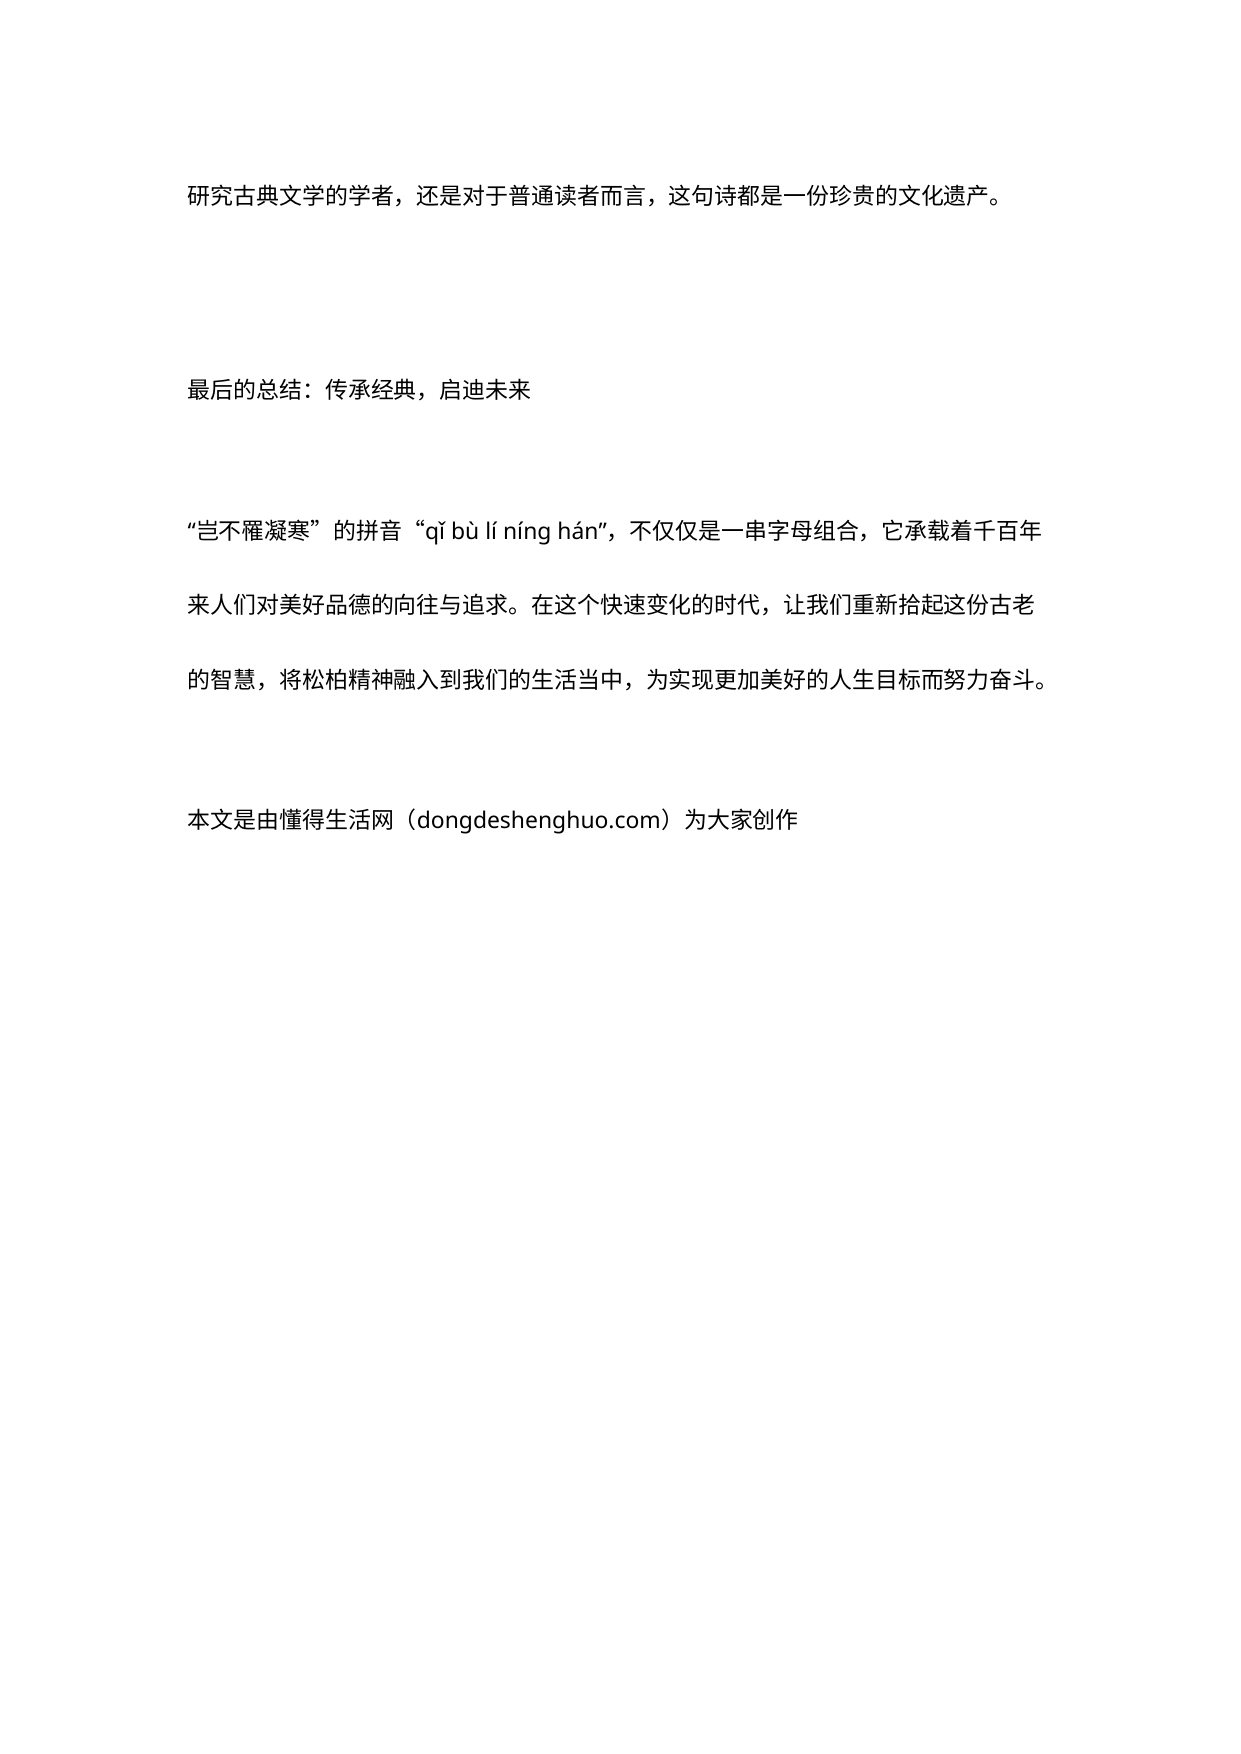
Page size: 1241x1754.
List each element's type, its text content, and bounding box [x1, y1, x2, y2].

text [187, 162, 1053, 227]
text 本文是由懂得生活网（dongdeshenghuo.com）为大家创作 [187, 786, 1053, 851]
text “岂不罹凝寒”的拼音“qǐ bù lí níng hán”，不仅仅是一串字母组合，它承载着千百年来人们对美好品德的向往与追求。在这个快速变化的时代，让我们重新拾起这份古老的智慧，将松柏精神融入到我们的生活当中，为实现更加美好的人生目标而努力奋斗。 [187, 497, 1053, 711]
text 最后的总结：传承经典，启迪未来 [187, 356, 1053, 421]
